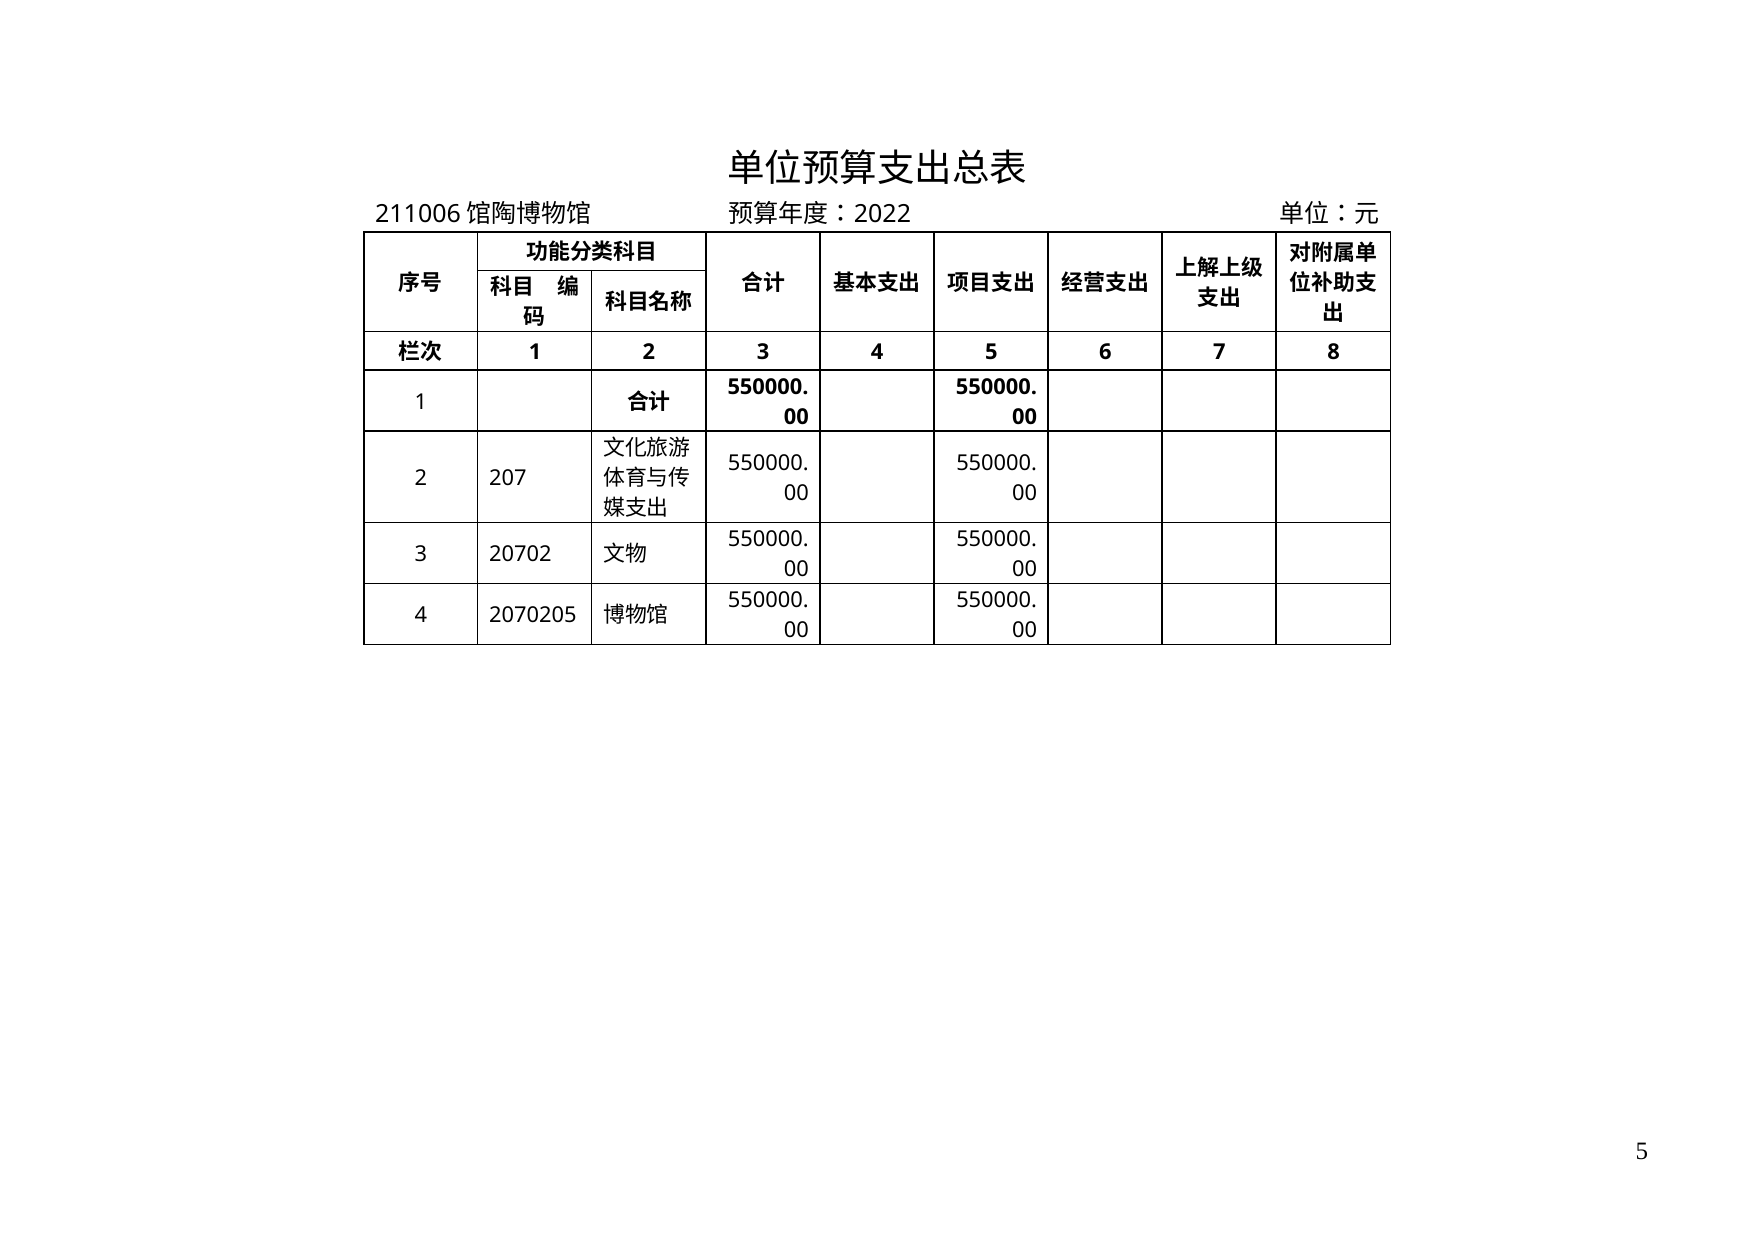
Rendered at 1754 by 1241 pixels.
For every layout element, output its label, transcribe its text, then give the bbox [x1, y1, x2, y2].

table_cell 3 [707, 332, 819, 369]
table_cell 550000.00 [707, 371, 819, 430]
table_cell [821, 584, 933, 644]
table_cell 合计 [592, 371, 705, 430]
table_cell 550000.00 [935, 432, 1047, 521]
table_cell [1049, 523, 1161, 582]
table_cell 550000.00 [707, 584, 819, 644]
table_cell 科目 编码 [478, 271, 591, 331]
table_cell 4 [821, 332, 933, 369]
text 单位预算支出总表 [106, 142, 1648, 193]
table_cell [1163, 432, 1275, 521]
table_cell 6 [1049, 332, 1161, 369]
table_cell 4 [365, 584, 477, 644]
table_header 211006馆陶博物馆 [365, 195, 705, 231]
table_cell 550000.00 [935, 523, 1047, 582]
table_cell 8 [1277, 332, 1390, 369]
table_cell 1 [478, 332, 591, 369]
table_cell 2 [592, 332, 705, 369]
table_cell 5 [935, 332, 1047, 369]
table_cell 合计 [707, 233, 819, 331]
table_cell 功能分类科目 [478, 233, 705, 270]
table_cell [1163, 523, 1275, 582]
table_cell 栏次 [365, 332, 477, 369]
table_cell [1277, 584, 1390, 644]
table_cell [478, 371, 591, 430]
table_cell 文化旅游体育与传媒支出 [592, 432, 705, 521]
table_cell [1277, 432, 1390, 521]
table_header 单位：元 [935, 195, 1390, 231]
table_cell 20702 [478, 523, 591, 582]
table_cell [1163, 371, 1275, 430]
table_cell 550000.00 [935, 584, 1047, 644]
table_cell 对附属单位补助支出 [1277, 233, 1390, 331]
table_cell 2070205 [478, 584, 591, 644]
table_header 预算年度：2022 [707, 195, 933, 231]
table_cell [1277, 523, 1390, 582]
table_cell 550000.00 [707, 432, 819, 521]
table_cell 项目支出 [935, 233, 1047, 331]
table_cell 1 [365, 371, 477, 430]
table_cell 基本支出 [821, 233, 933, 331]
table_cell [821, 523, 933, 582]
table_cell [821, 432, 933, 521]
table_cell [1049, 584, 1161, 644]
table_cell [1049, 371, 1161, 430]
table_cell 207 [478, 432, 591, 521]
table_cell 上解上级 支出 [1163, 233, 1275, 331]
table_cell 3 [365, 523, 477, 582]
table_cell [1277, 371, 1390, 430]
table_cell 550000.00 [935, 371, 1047, 430]
table_cell 7 [1163, 332, 1275, 369]
table_cell 经营支出 [1049, 233, 1161, 331]
table_cell [1163, 584, 1275, 644]
table_cell 科目名称 [592, 271, 705, 331]
table_cell 文物 [592, 523, 705, 582]
table_cell [1049, 432, 1161, 521]
table_cell 2 [365, 432, 477, 521]
table_cell [821, 371, 933, 430]
table_cell 550000.00 [707, 523, 819, 582]
table_cell 序号 [365, 233, 477, 331]
table_cell 博物馆 [592, 584, 705, 644]
